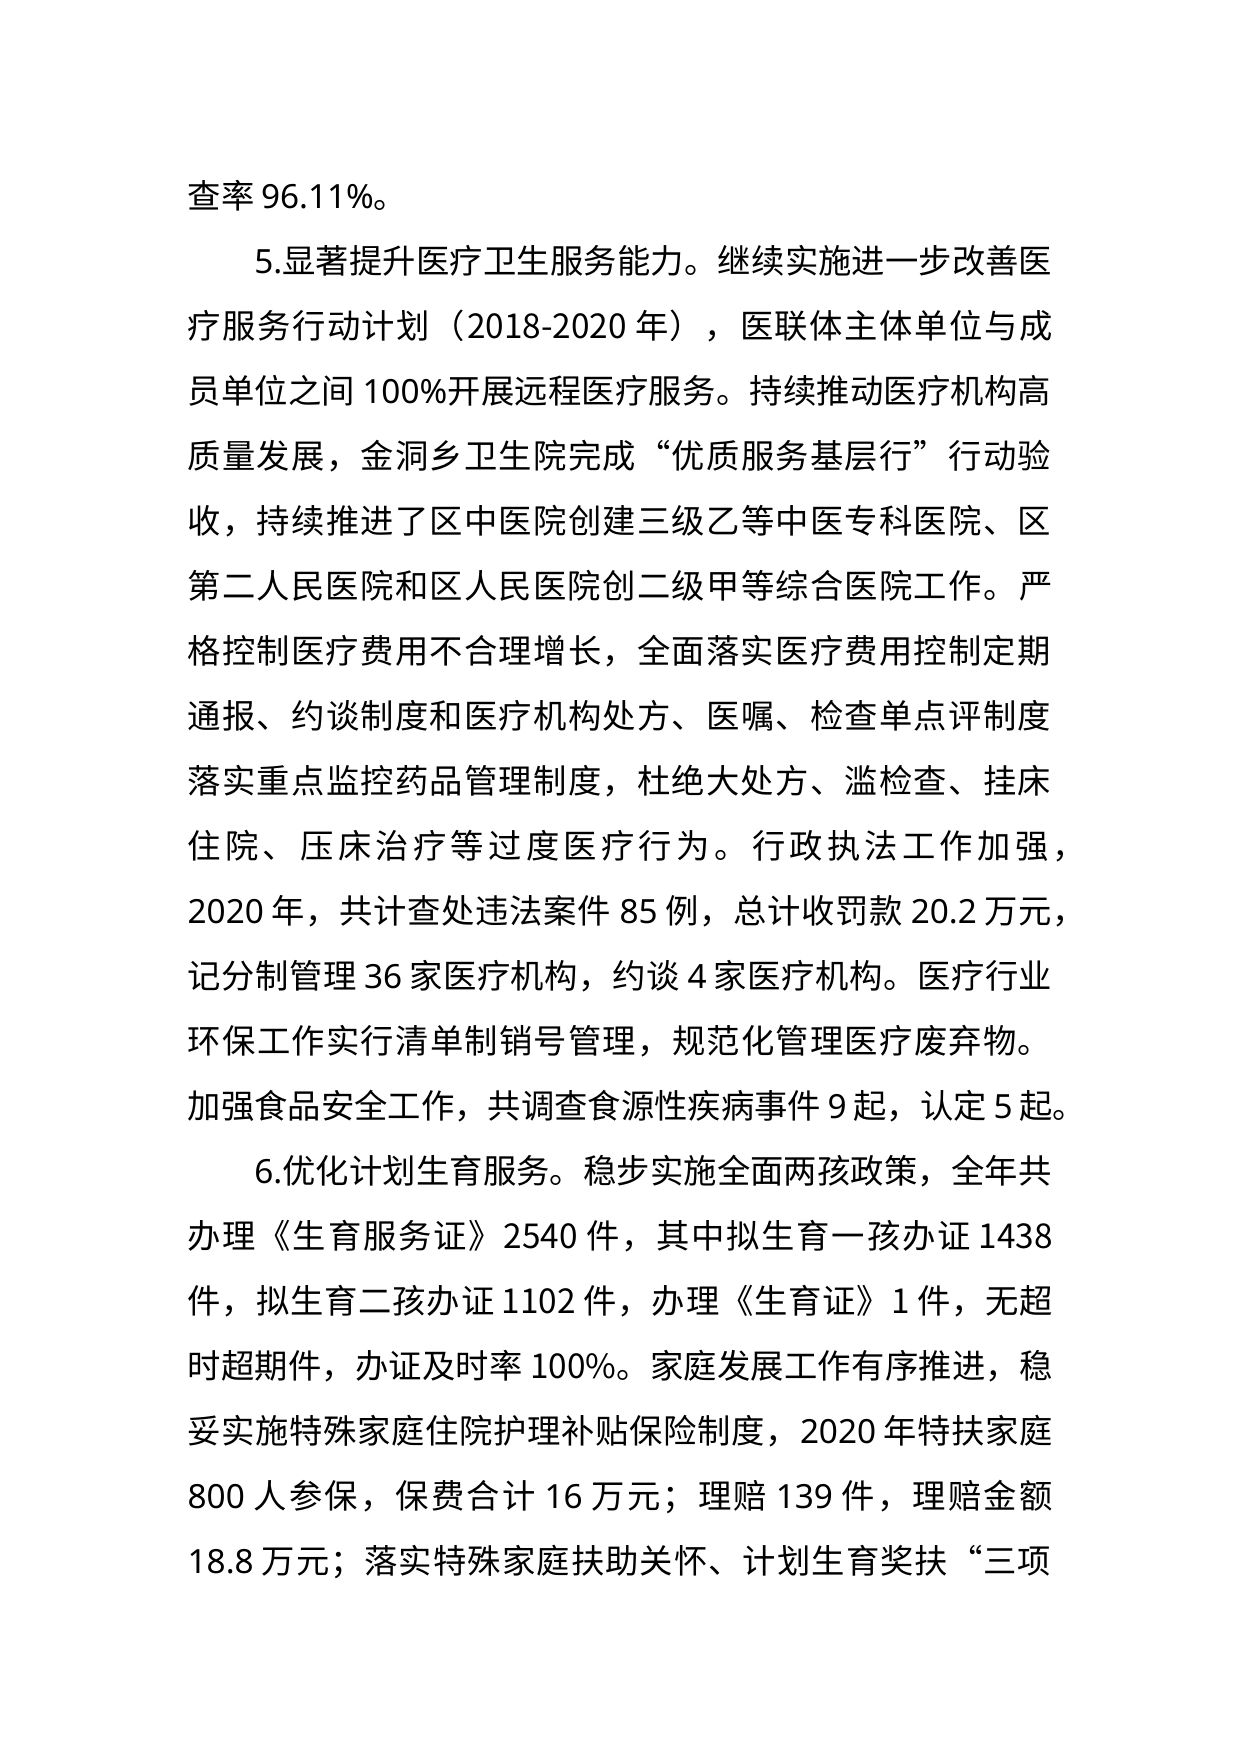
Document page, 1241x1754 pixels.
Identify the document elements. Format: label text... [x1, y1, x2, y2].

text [187, 162, 1053, 227]
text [187, 1137, 1053, 1592]
text 5.显著提升医疗卫生服务能力。继续实施进一步改善医疗服务行动计划（2018-2020年），医联体主体单位与成员单位之间100%开展远程医疗服务。持续推动医疗机构高质量发展，金洞乡卫生院完成“优质服务基层行”行动验收，持续推进了区中医院创建三级乙等中医专科医院、区第二人民医院和区人民医院创二级甲等综合医院工作。严格控制医疗费用不合理增长，全面落实医疗费用控制定期通报、约谈制度和医疗机构处方、医嘱、检查单点评制度，落实重点监控药品管理制度，杜绝大处方、滥检查、挂床住院、压床治疗等过度医疗行为。行政执法工作加强，2020年，共计查处违法案件85例，总计收罚款20.2万元，记分制管理36家医疗机构，约谈4家医疗机构。医疗行业环保工作实行清单制销号管理，规范化管理医疗废弃物。加强食品安全工作，共调查食源性疾病事件9起，认定5起。 [187, 227, 1053, 1137]
